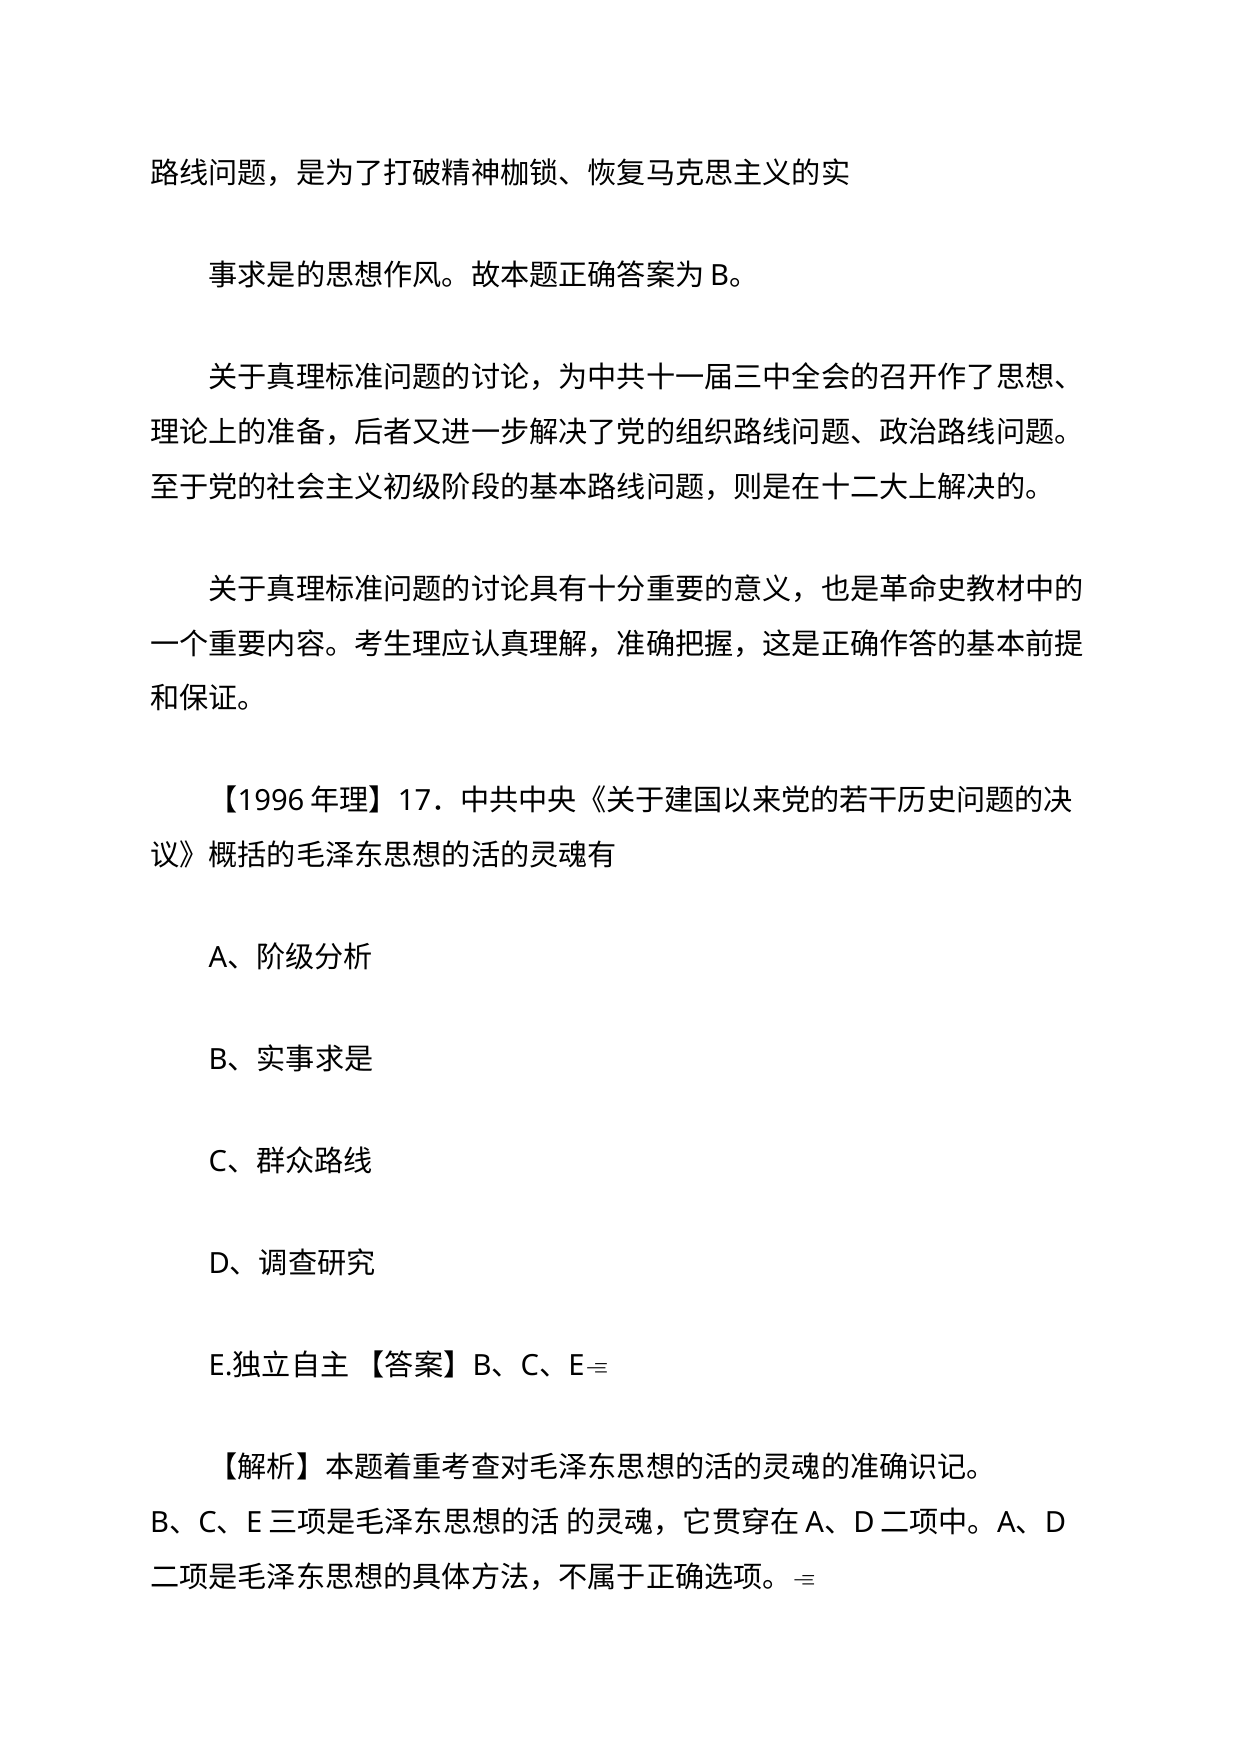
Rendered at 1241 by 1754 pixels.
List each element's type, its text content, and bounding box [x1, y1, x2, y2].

text D、调查研究 [150, 1239, 1090, 1282]
text 关于真理标准问题的讨论，为中共十一届三中全会的召开作了思想、理论上的准备，后者又进一步解决了党的组织路线问题、政治路线问题。至于党的社会主义初级阶段的基本路线问题，则是在十二大上解决的。 [150, 354, 1090, 506]
text 【解析】本题着重考查对毛泽东思想的活的灵魂的准确识记。B、C、E三项是毛泽东思想的活 的灵魂，它贯穿在A、D二项中。A、D二项是毛泽东思想的具体方法，不属于正确选项。 [150, 1443, 1090, 1596]
text 【1996年理】17．中共中央《关于建国以来党的若干历史问题的决议》概括的毛泽东思想的活的灵魂有 [150, 777, 1090, 874]
text 事求是的思想作风。故本题正确答案为B。 [150, 252, 1090, 294]
text A、阶级分析 [150, 934, 1090, 976]
text B、实事求是 [150, 1036, 1090, 1078]
text C、群众路线 [150, 1138, 1090, 1180]
text E.独立自主 【答案】B、C、E [150, 1342, 1090, 1384]
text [150, 150, 1090, 192]
text 关于真理标准问题的讨论具有十分重要的意义，也是革命史教材中的一个重要内容。考生理应认真理解，准确把握，这是正确作答的基本前提和保证。 [150, 565, 1090, 717]
